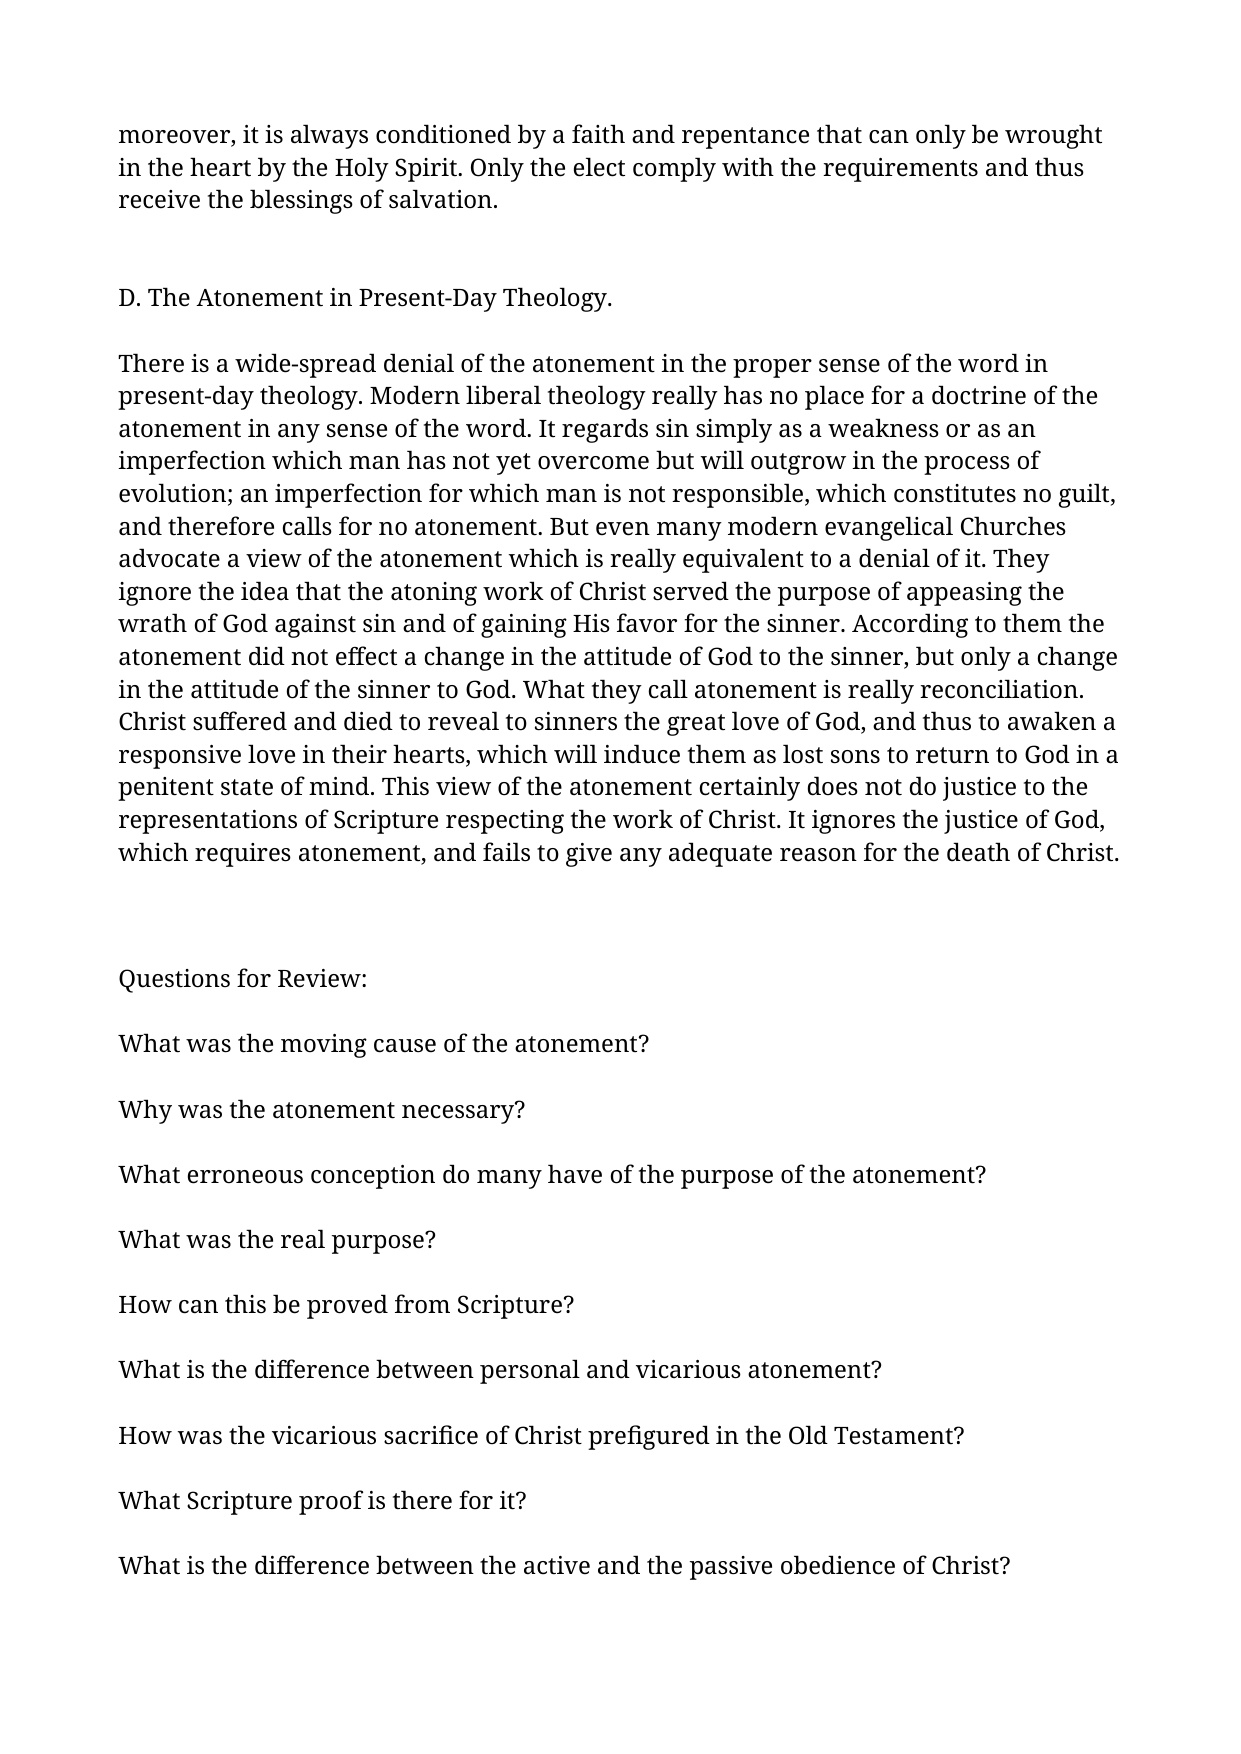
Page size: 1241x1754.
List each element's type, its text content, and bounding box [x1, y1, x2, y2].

text There is a wide-spread denial of the atonement in the proper sense of the word in present-day theology. Modern liberal theology really has no place for a doctrine of the atonement in any sense of the word. It regards sin simply as a weakness or as an imperfection which man has not yet overcome but will outgrow in the process of evolution; an imperfection for which man is not responsible, which constitutes no guilt, and therefore calls for no atonement. But even many modern evangelical Churches advocate a view of the atonement which is really equivalent to a denial of it. They ignore the idea that the atoning work of Christ served the purpose of appeasing the wrath of God against sin and of gaining His favor for the sinner. According to them the atonement did not effect a change in the attitude of God to the sinner, but only a change in the attitude of the sinner to God. What they call atonement is really reconciliation. Christ suffered and died to reveal to sinners the great love of God, and thus to awaken a responsive love in their hearts, which will induce them as lost sons to return to God in a penitent state of mind. This view of the atonement certainly does not do justice to the representations of Scripture respecting the work of Christ. It ignores the justice of God, which requires atonement, and fails to give any adequate reason for the death of Christ. [118, 346, 1122, 868]
text What Scripture proof is there for it? [118, 1484, 1122, 1516]
text What is the difference between personal and vicarious atonement? [118, 1353, 1122, 1386]
text How was the vicarious sacrifice of Christ prefigured in the Old Testament? [118, 1418, 1122, 1451]
text Questions for Review: [118, 962, 1122, 994]
text Why was the atonement necessary? [118, 1092, 1122, 1125]
text What erroneous conception do many have of the purpose of the atonement? [118, 1158, 1122, 1190]
text How can this be proved from Scripture? [118, 1288, 1122, 1321]
text D. The Atonement in Present-Day Theology. [118, 281, 1122, 314]
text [118, 118, 1122, 216]
text What was the real purpose? [118, 1223, 1122, 1255]
text What is the difference between the active and the passive obedience of Christ? [118, 1549, 1122, 1581]
text What was the moving cause of the atonement? [118, 1027, 1122, 1060]
